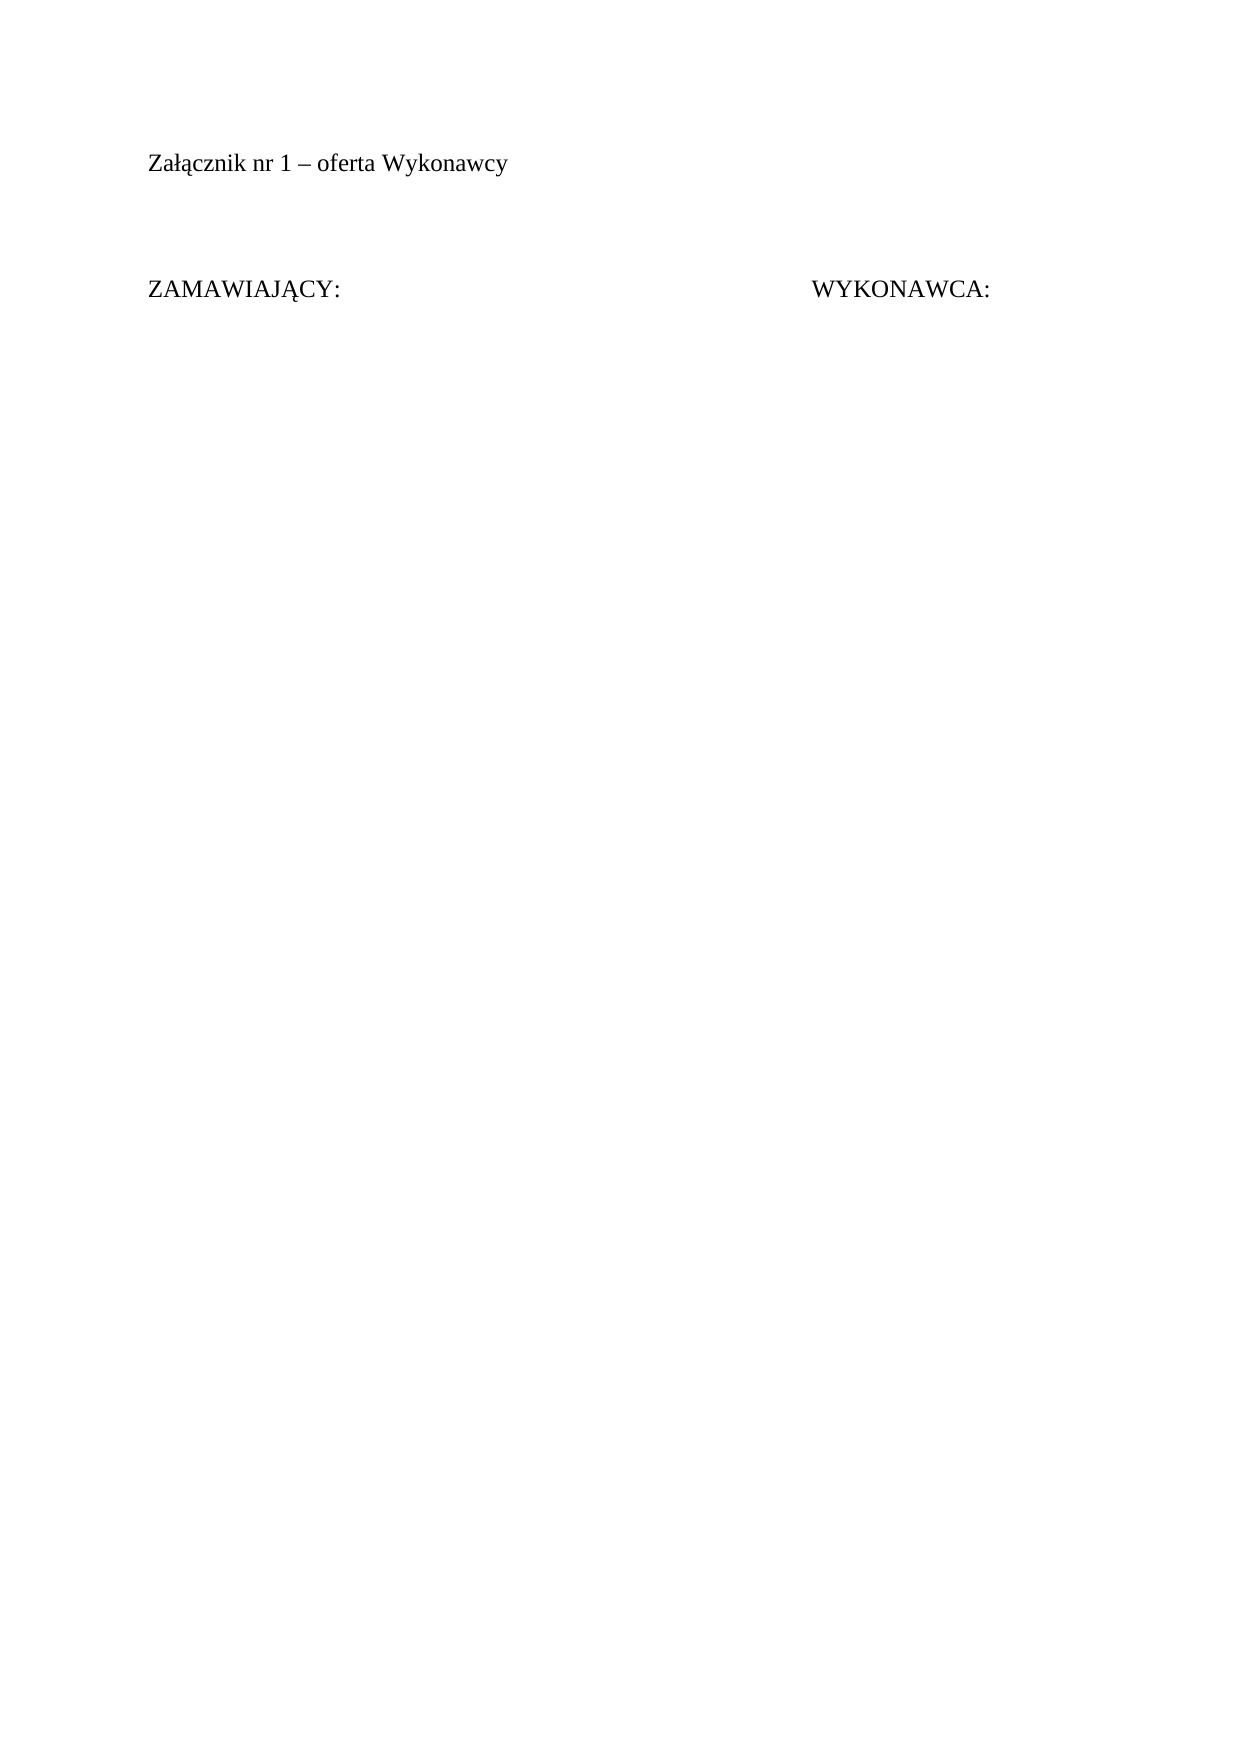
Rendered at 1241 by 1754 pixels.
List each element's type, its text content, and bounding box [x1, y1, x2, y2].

text Załącznik nr 1 – oferta Wykonawcy [148, 148, 1093, 176]
text ZAMAWIAJĄCY: WYKONAWCA: [148, 274, 1093, 303]
